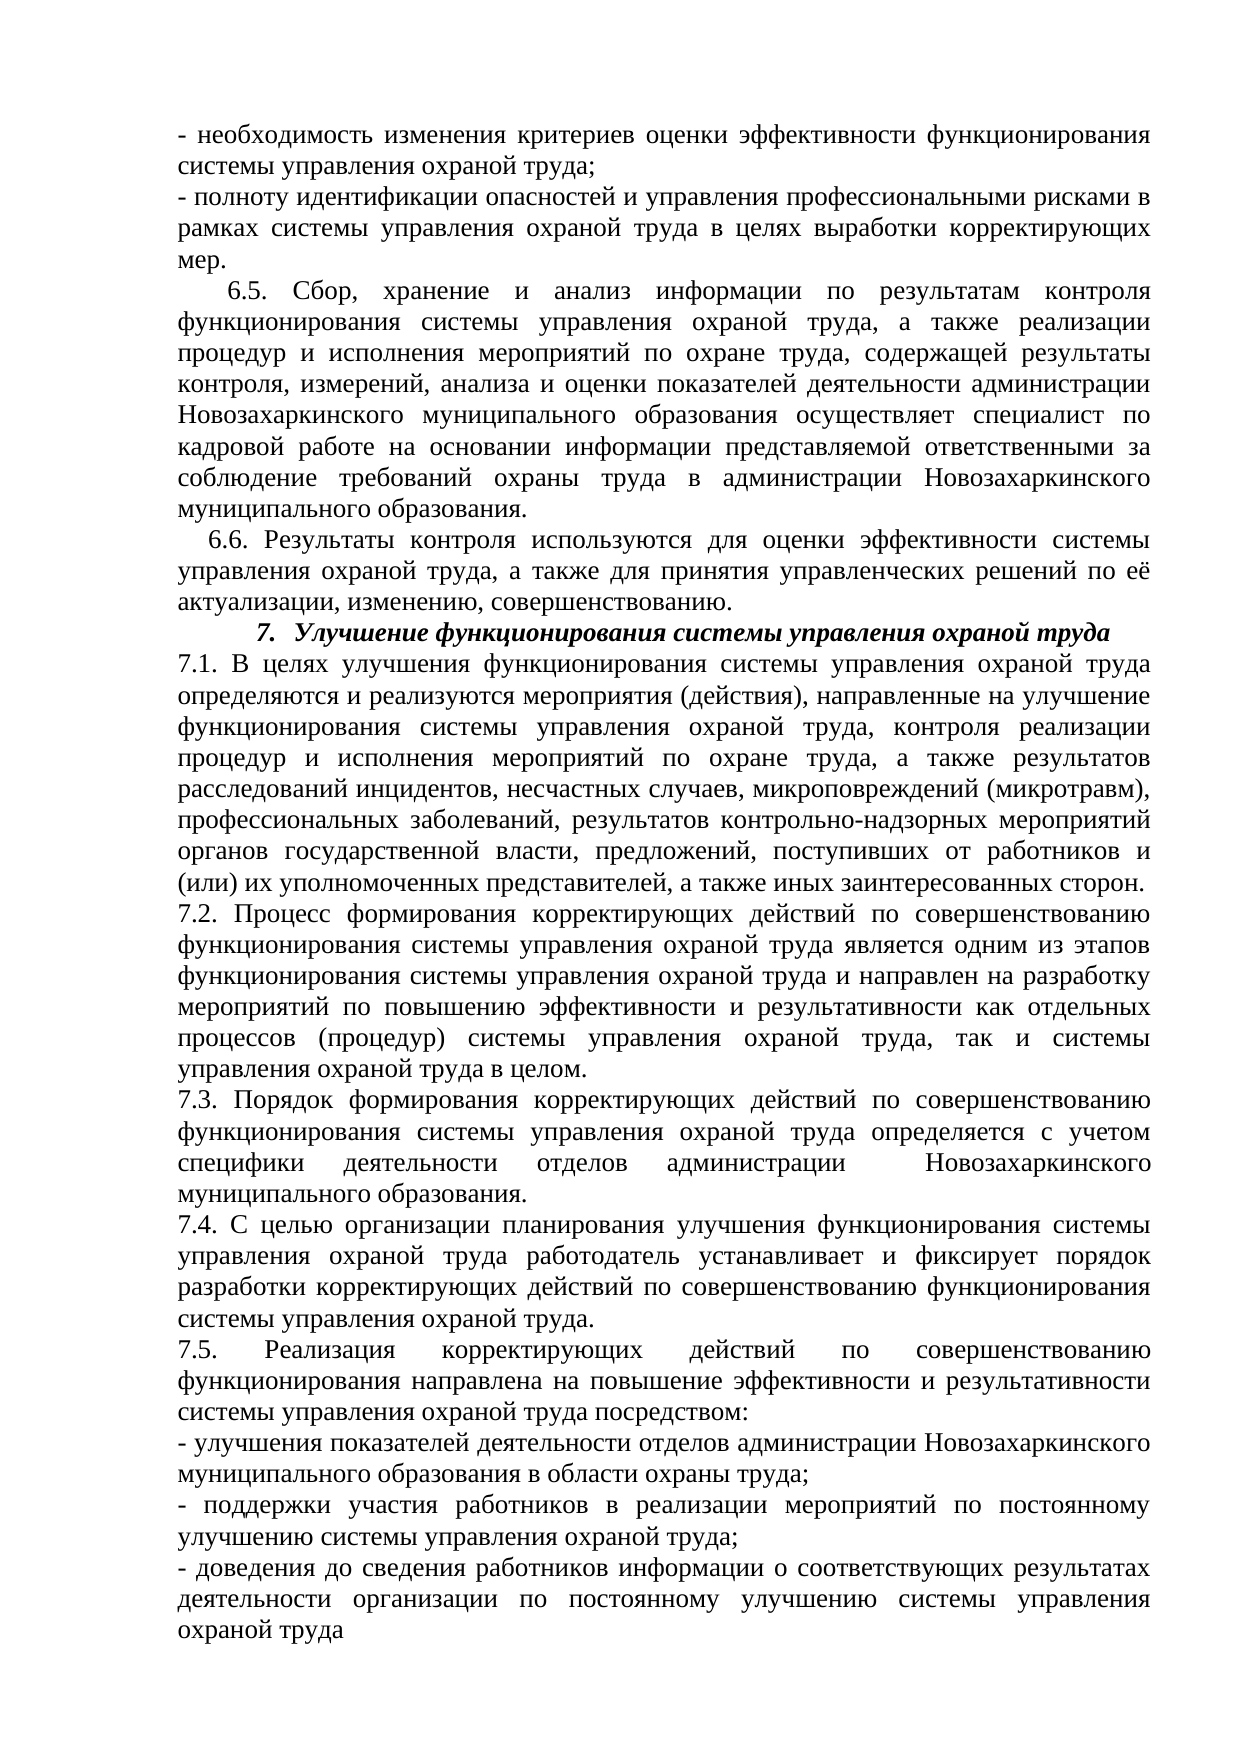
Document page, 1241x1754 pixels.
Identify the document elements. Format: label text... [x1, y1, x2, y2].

list Улучшение функционирования системы управления охраной труда [215, 616, 1152, 648]
text - полноту идентификации опасностей и управления профессиональными рисками в рамках системы управления охраной труда в целях выработки корректирующих мер. [177, 180, 1152, 274]
text 7.3. Порядок формирования корректирующих действий по совершенствованию функционирования системы управления охраной труда определяется с учетом специфики деятельности отделов администрации Новозахаркинского муниципального образования. [177, 1084, 1152, 1208]
text 6.5. Сбор, хранение и анализ информации по результатам контроля функционирования системы управления охраной труда, а также реализации процедур и исполнения мероприятий по охране труда, содержащей результаты контроля, измерений, анализа и оценки показателей деятельности администрации Новозахаркинского муниципального образования осуществляет специалист по кадровой работе на основании информации представляемой ответственными за соблюдение требований охраны труда в администрации Новозахаркинского муниципального образования. [177, 274, 1152, 523]
text 7.2. Процесс формирования корректирующих действий по совершенствованию функционирования системы управления охраной труда является одним из этапов функционирования системы управления охраной труда и направлен на разработку мероприятий по повышению эффективности и результативности как отдельных процессов (процедур) системы управления охраной труда, так и системы управления охраной труда в целом. [177, 897, 1152, 1084]
text - необходимость изменения критериев оценки эффективности функционирования системы управления охраной труда; [177, 118, 1152, 180]
text 7.5. Реализация корректирующих действий по совершенствованию функционирования направлена на повышение эффективности и результативности системы управления охраной труда посредством: [177, 1333, 1152, 1426]
text - улучшения показателей деятельности отделов администрации Новозахаркинского муниципального образования в области охраны труда; [177, 1426, 1152, 1488]
text - поддержки участия работников в реализации мероприятий по постоянному улучшению системы управления охраной труда; [177, 1488, 1152, 1551]
text - доведения до сведения работников информации о соответствующих результатах деятельности организации по постоянному улучшению системы управления охраной труда [177, 1551, 1152, 1644]
text 6.6. Результаты контроля используются для оценки эффективности системы управления охраной труда, а также для принятия управленческих решений по её актуализации, изменению, совершенствованию. [177, 523, 1152, 616]
text 7.4. С целью организации планирования улучшения функционирования системы управления охраной труда работодатель устанавливает и фиксирует порядок разработки корректирующих действий по совершенствованию функционирования системы управления охраной труда. [177, 1208, 1152, 1333]
text 7.1. В целях улучшения функционирования системы управления охраной труда определяются и реализуются мероприятия (действия), направленные на улучшение функционирования системы управления охраной труда, контроля реализации процедур и исполнения мероприятий по охране труда, а также результатов расследований инцидентов, несчастных случаев, микроповреждений (микротравм), профессиональных заболеваний, результатов контрольно-надзорных мероприятий органов государственной власти, предложений, поступивших от работников и (или) их уполномоченных представителей, а также иных заинтересованных сторон. [177, 648, 1152, 897]
